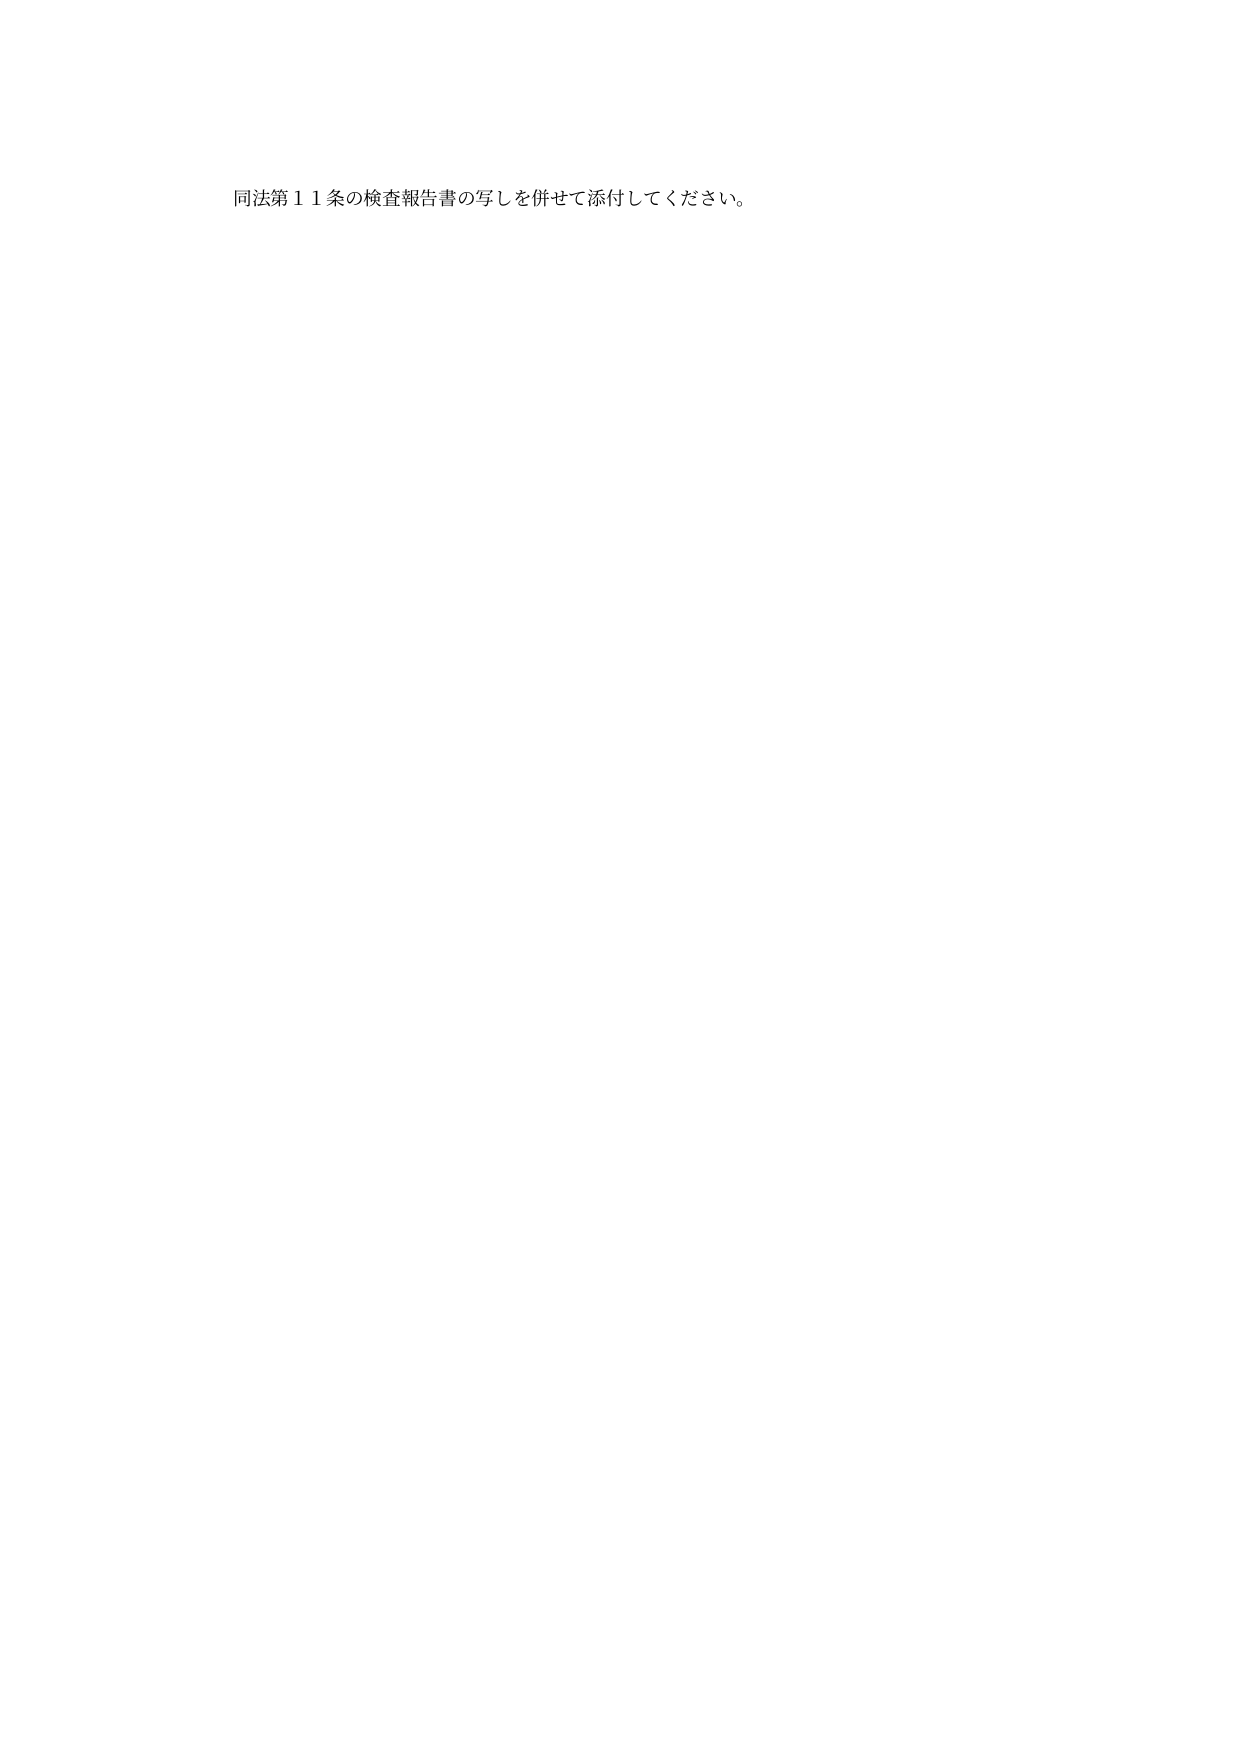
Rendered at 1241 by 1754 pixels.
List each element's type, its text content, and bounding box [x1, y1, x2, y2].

text 同法第１１条の検査報告書の写しを併せて添付してください。 [177, 178, 1069, 216]
